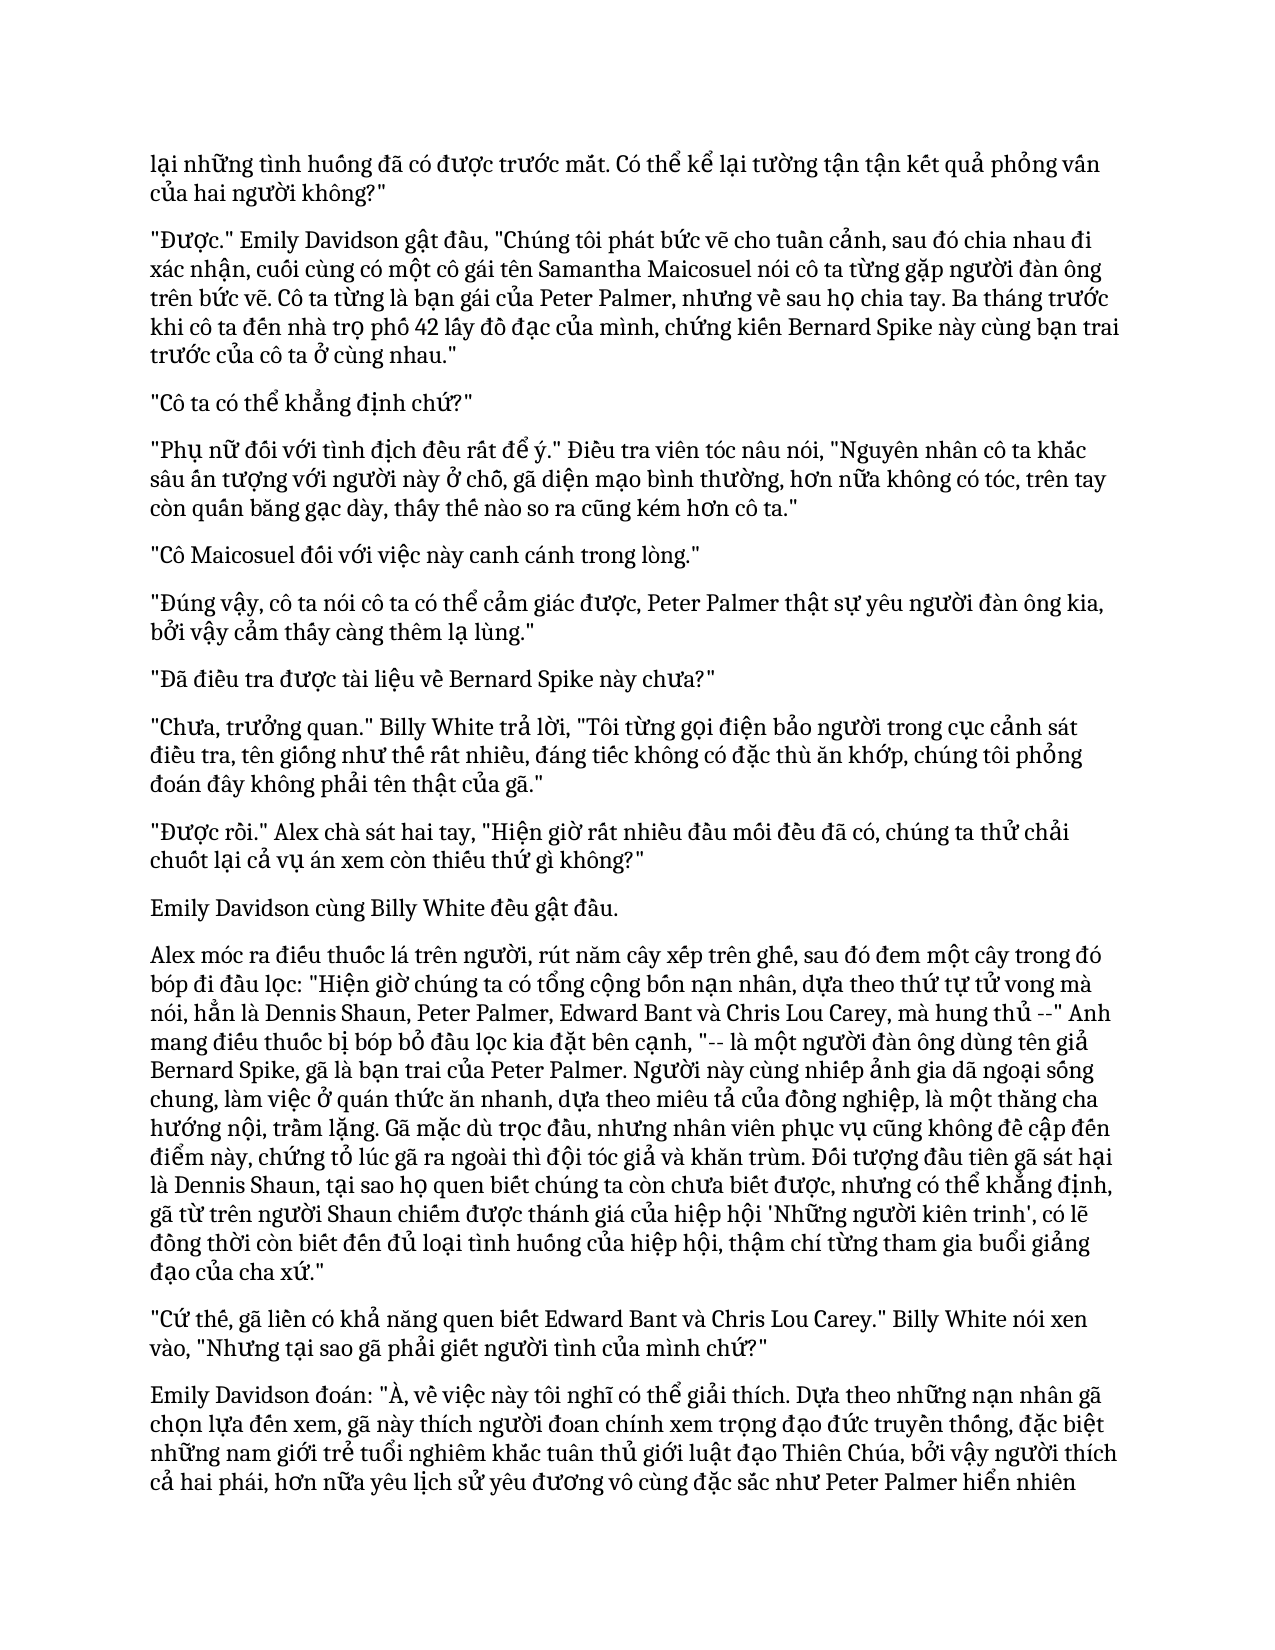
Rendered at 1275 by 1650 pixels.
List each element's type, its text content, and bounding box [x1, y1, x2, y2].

text "Phụ nữ đối với tình địch đều rất để ý." Điều tra viên tóc nâu nói, "Nguyên nhân cô ta khắc sâu ấn tượng với người này ở chỗ, gã diện mạo bình thường, hơn nữa không có tóc, trên tay còn quấn băng gạc dày, thấy thế nào so ra cũng kém hơn cô ta." [150, 436, 1125, 522]
text "Đã điều tra được tài liệu về Bernard Spike này chưa?" [150, 665, 1125, 694]
text "Đúng vậy, cô ta nói cô ta có thể cảm giác được, Peter Palmer thật sự yêu người đàn ông kia, bởi vậy cảm thấy càng thêm lạ lùng." [150, 589, 1125, 646]
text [150, 150, 1125, 207]
text Emily Davidson cùng Billy White đều gật đầu. [150, 894, 1125, 922]
text "Được rồi." Alex chà sát hai tay, "Hiện giờ rất nhiều đầu mối đều đã có, chúng ta thử chải chuốt lại cả vụ án xem còn thiếu thứ gì không?" [150, 817, 1125, 875]
text "Chưa, trưởng quan." Billy White trả lời, "Tôi từng gọi điện bảo người trong cục cảnh sát điều tra, tên giống như thế rất nhiều, đáng tiếc không có đặc thù ăn khớp, chúng tôi phỏng đoán đây không phải tên thật của gã." [150, 712, 1125, 799]
text "Cô ta có thể khẳng định chứ?" [150, 389, 1125, 417]
text "Được." Emily Davidson gật đầu, "Chúng tôi phát bức vẽ cho tuần cảnh, sau đó chia nhau đi xác nhận, cuối cùng có một cô gái tên Samantha Maicosuel nói cô ta từng gặp người đàn ông trên bức vẽ. Cô ta từng là bạn gái của Peter Palmer, nhưng về sau họ chia tay. Ba tháng trước khi cô ta đến nhà trọ phố 42 lấy đồ đạc của mình, chứng kiến Bernard Spike này cùng bạn trai trước của cô ta ở cùng nhau." [150, 226, 1125, 370]
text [150, 1381, 1125, 1496]
text Alex móc ra điếu thuốc lá trên người, rút năm cây xếp trên ghế, sau đó đem một cây trong đó bóp đi đầu lọc: "Hiện giờ chúng ta có tổng cộng bốn nạn nhân, dựa theo thứ tự tử vong mà nói, hẳn là Dennis Shaun, Peter Palmer, Edward Bant và Chris Lou Carey, mà hung thủ --" Anh mang điếu thuốc bị bóp bỏ đầu lọc kia đặt bên cạnh, "-- là một người đàn ông dùng tên giả Bernard Spike, gã là bạn trai của Peter Palmer. Người này cùng nhiếp ảnh gia dã ngoại sống chung, làm việc ở quán thức ăn nhanh, dựa theo miêu tả của đồng nghiệp, là một thằng cha hướng nội, trầm lặng. Gã mặc dù trọc đầu, nhưng nhân viên phục vụ cũng không đề cập đến điểm này, chứng tỏ lúc gã ra ngoài thì đội tóc giả và khăn trùm. Đối tượng đầu tiên gã sát hại là Dennis Shaun, tại sao họ quen biết chúng ta còn chưa biết được, nhưng có thể khẳng định, gã từ trên người Shaun chiếm được thánh giá của hiệp hội 'Những người kiên trinh', có lẽ đồng thời còn biết đến đủ loại tình huống của hiệp hội, thậm chí từng tham gia buổi giảng đạo của cha xứ." [150, 941, 1125, 1286]
text "Cứ thế, gã liền có khả năng quen biết Edward Bant và Chris Lou Carey." Billy White nói xen vào, "Nhưng tại sao gã phải giết người tình của mình chứ?" [150, 1305, 1125, 1362]
text "Cô Maicosuel đối với việc này canh cánh trong lòng." [150, 541, 1125, 570]
